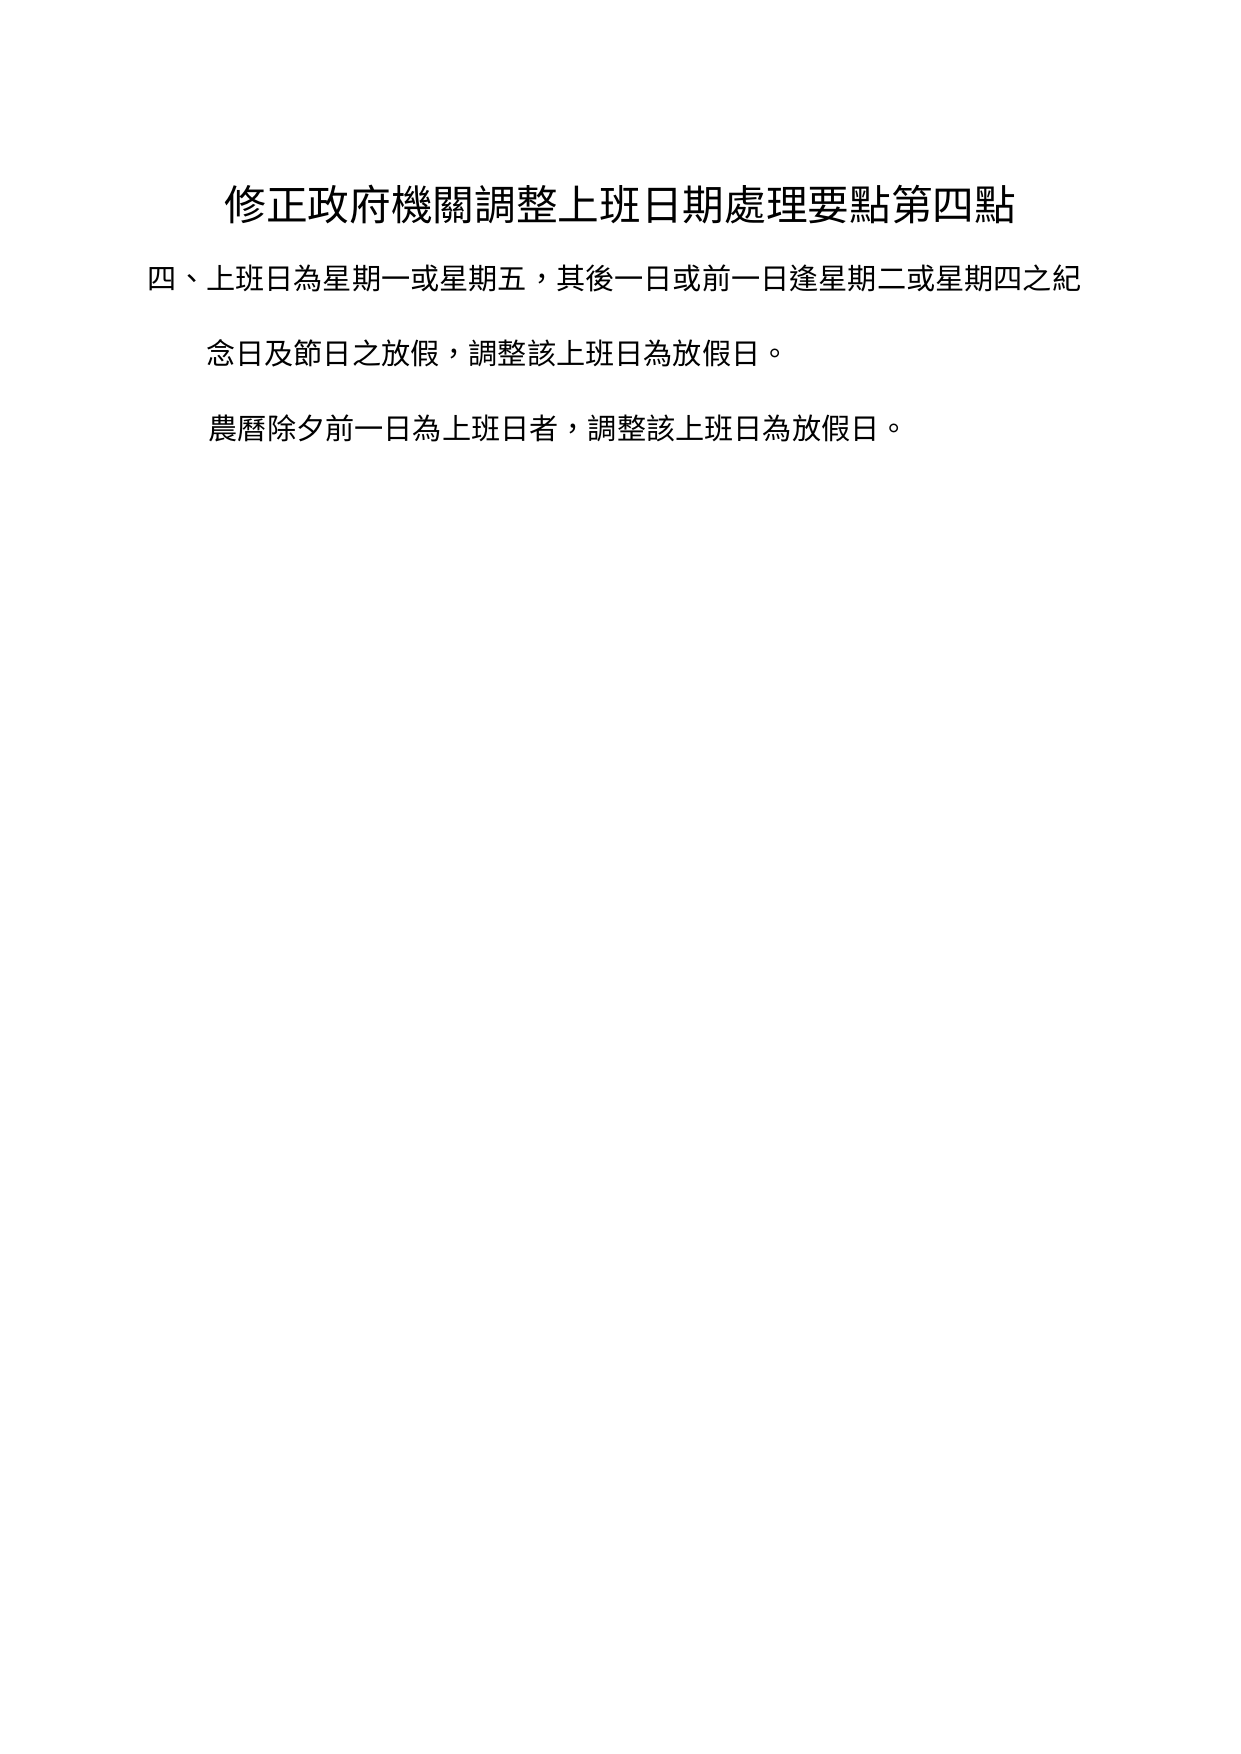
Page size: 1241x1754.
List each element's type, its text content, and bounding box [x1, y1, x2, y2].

text 農曆除夕前一日為上班日者，調整該上班日為放假日。 [148, 389, 1092, 464]
text 四、上班日為星期一或星期五，其後一日或前一日逢星期二或星期四之紀念日及節日之放假，調整該上班日為放假日。 [148, 239, 1092, 389]
text 修正政府機關調整上班日期處理要點第四點 [148, 164, 1092, 239]
